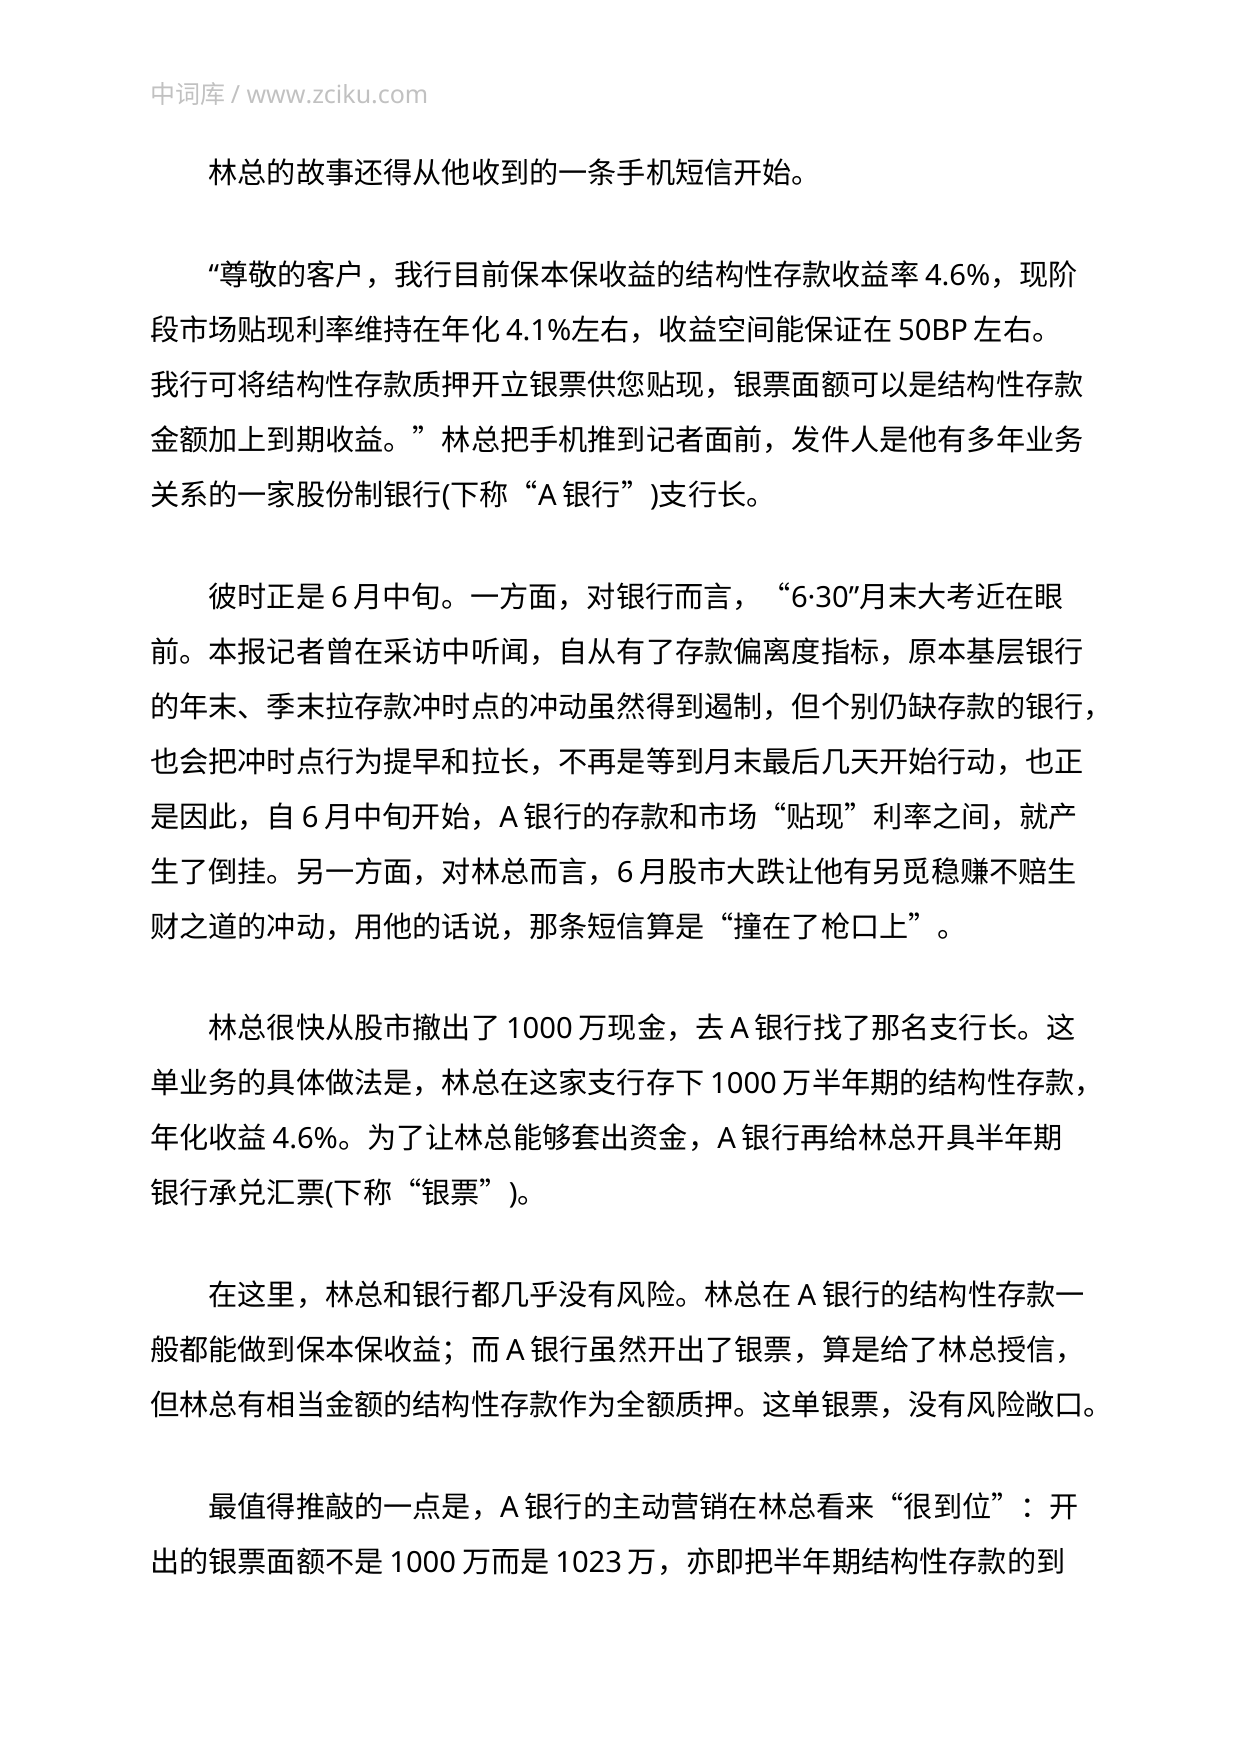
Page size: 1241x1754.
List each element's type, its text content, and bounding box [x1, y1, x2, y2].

text 林总很快从股市撤出了1000万现金，去A银行找了那名支行长。这单业务的具体做法是，林总在这家支行存下1000万半年期的结构性存款，年化收益4.6%。为了让林总能够套出资金，A银行再给林总开具半年期银行承兑汇票(下称“银票”)。 [150, 1005, 1090, 1212]
text 在这里，林总和银行都几乎没有风险。林总在A银行的结构性存款一般都能做到保本保收益；而A银行虽然开出了银票，算是给了林总授信，但林总有相当金额的结构性存款作为全额质押。这单银票，没有风险敞口。 [150, 1272, 1090, 1424]
text 彼时正是6月中旬。一方面，对银行而言，“6·30”月末大考近在眼前。本报记者曾在采访中听闻，自从有了存款偏离度指标，原本基层银行的年末、季末拉存款冲时点的冲动虽然得到遏制，但个别仍缺存款的银行，也会把冲时点行为提早和拉长，不再是等到月末最后几天开始行动，也正是因此，自6月中旬开始，A银行的存款和市场“贴现”利率之间，就产生了倒挂。另一方面，对林总而言，6月股市大跌让他有另觅稳赚不赔生财之道的冲动，用他的话说，那条短信算是“撞在了枪口上”。 [150, 573, 1090, 946]
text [150, 1484, 1090, 1581]
text “尊敬的客户，我行目前保本保收益的结构性存款收益率4.6%，现阶段市场贴现利率维持在年化4.1%左右，收益空间能保证在50BP左右。我行可将结构性存款质押开立银票供您贴现，银票面额可以是结构性存款金额加上到期收益。”林总把手机推到记者面前，发件人是他有多年业务关系的一家股份制银行(下称“A银行”)支行长。 [150, 252, 1090, 514]
text 林总的故事还得从他收到的一条手机短信开始。 [150, 150, 1090, 192]
